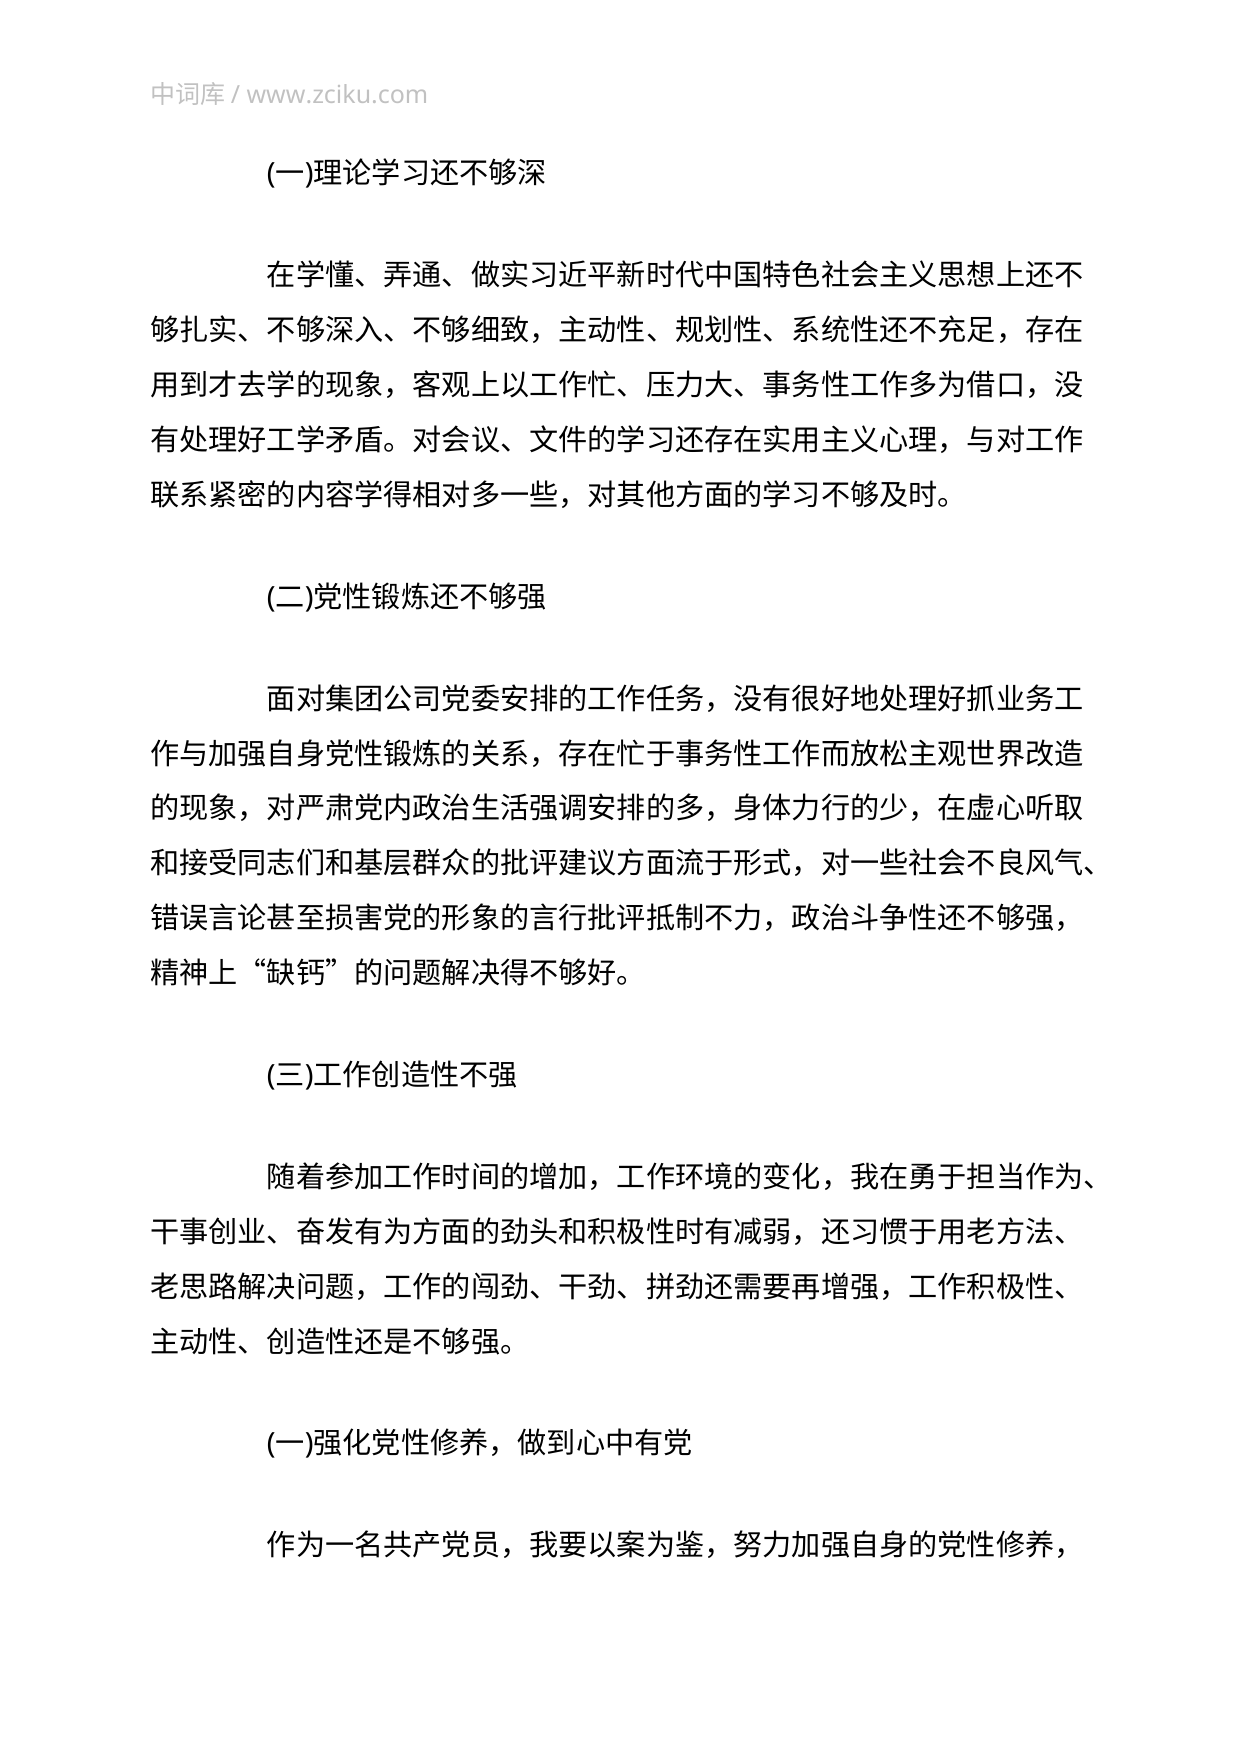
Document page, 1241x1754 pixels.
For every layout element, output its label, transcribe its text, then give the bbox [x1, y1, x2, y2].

text (一)理论学习还不够深 [150, 150, 1090, 192]
text 在学懂、弄通、做实习近平新时代中国特色社会主义思想上还不够扎实、不够深入、不够细致，主动性、规划性、系统性还不充足，存在用到才去学的现象，客观上以工作忙、压力大、事务性工作多为借口，没有处理好工学矛盾。对会议、文件的学习还存在实用主义心理，与对工作联系紧密的内容学得相对多一些，对其他方面的学习不够及时。 [150, 252, 1090, 514]
text (一)强化党性修养，做到心中有党 [150, 1420, 1090, 1462]
text 随着参加工作时间的增加，工作环境的变化，我在勇于担当作为、干事创业、奋发有为方面的劲头和积极性时有减弱，还习惯于用老方法、老思路解决问题，工作的闯劲、干劲、拼劲还需要再增强，工作积极性、主动性、创造性还是不够强。 [150, 1153, 1090, 1361]
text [150, 1522, 1090, 1564]
text (三)工作创造性不强 [150, 1052, 1090, 1094]
text 面对集团公司党委安排的工作任务，没有很好地处理好抓业务工作与加强自身党性锻炼的关系，存在忙于事务性工作而放松主观世界改造的现象，对严肃党内政治生活强调安排的多，身体力行的少，在虚心听取和接受同志们和基层群众的批评建议方面流于形式，对一些社会不良风气、错误言论甚至损害党的形象的言行批评抵制不力，政治斗争性还不够强，精神上“缺钙”的问题解决得不够好。 [150, 675, 1090, 992]
text (二)党性锻炼还不够强 [150, 573, 1090, 616]
